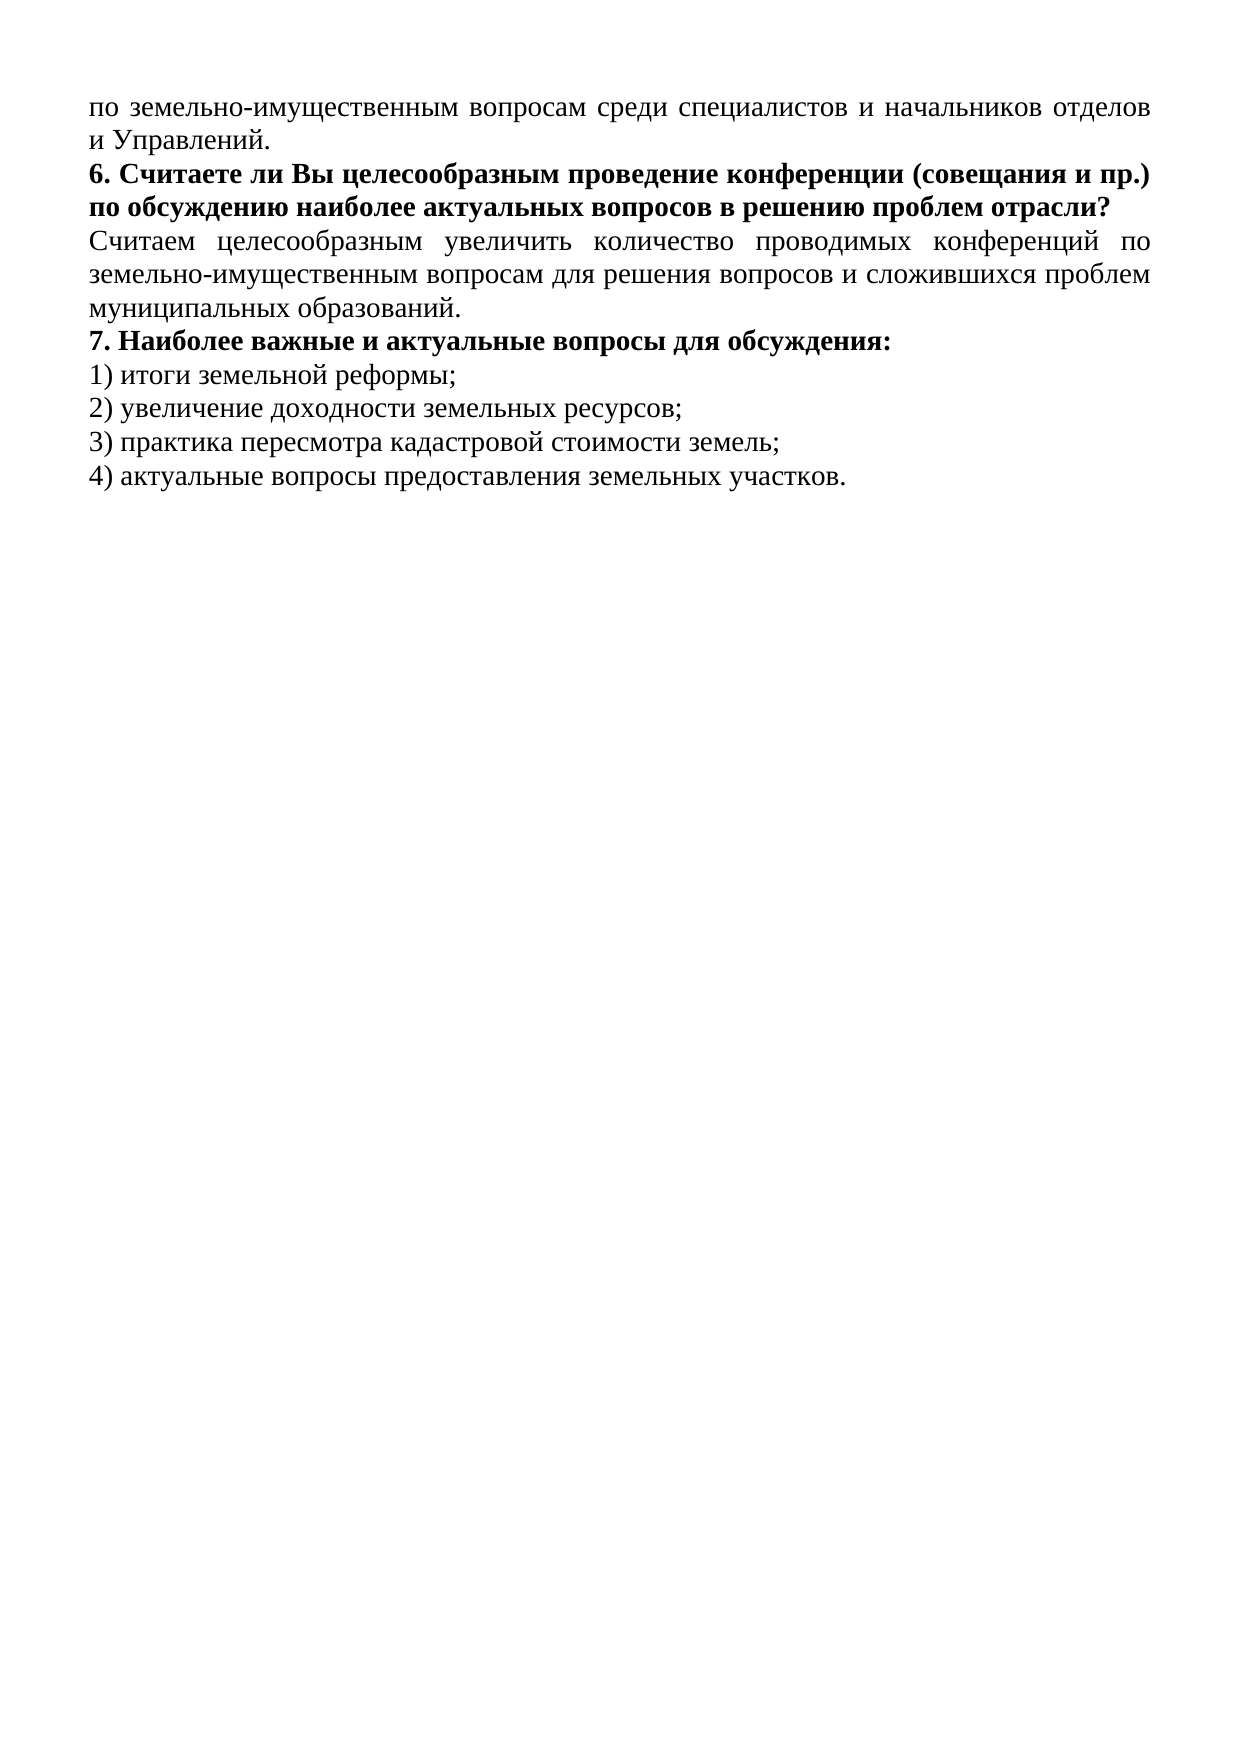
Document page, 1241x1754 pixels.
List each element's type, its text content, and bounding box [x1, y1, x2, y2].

text 2) увеличение доходности земельных ресурсов; [89, 391, 1152, 424]
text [89, 89, 1152, 156]
text 1) итоги земельной реформы; [89, 357, 1152, 391]
text Считаем целесообразным увеличить количество проводимых конференций по земельно-имущественным вопросам для решения вопросов и сложившихся проблем муниципальных образований. [89, 223, 1152, 323]
text 6. Считаете ли Вы целесообразным проведение конференции (совещания и пр.) по обсуждению наиболее актуальных вопросов в решению проблем отрасли? [89, 156, 1152, 223]
text 7. Наиболее важные и актуальные вопросы для обсуждения: [89, 323, 1152, 357]
text 4) актуальные вопросы предоставления земельных участков. [89, 458, 1152, 491]
text 3) практика пересмотра кадастровой стоимости земель; [89, 424, 1152, 458]
